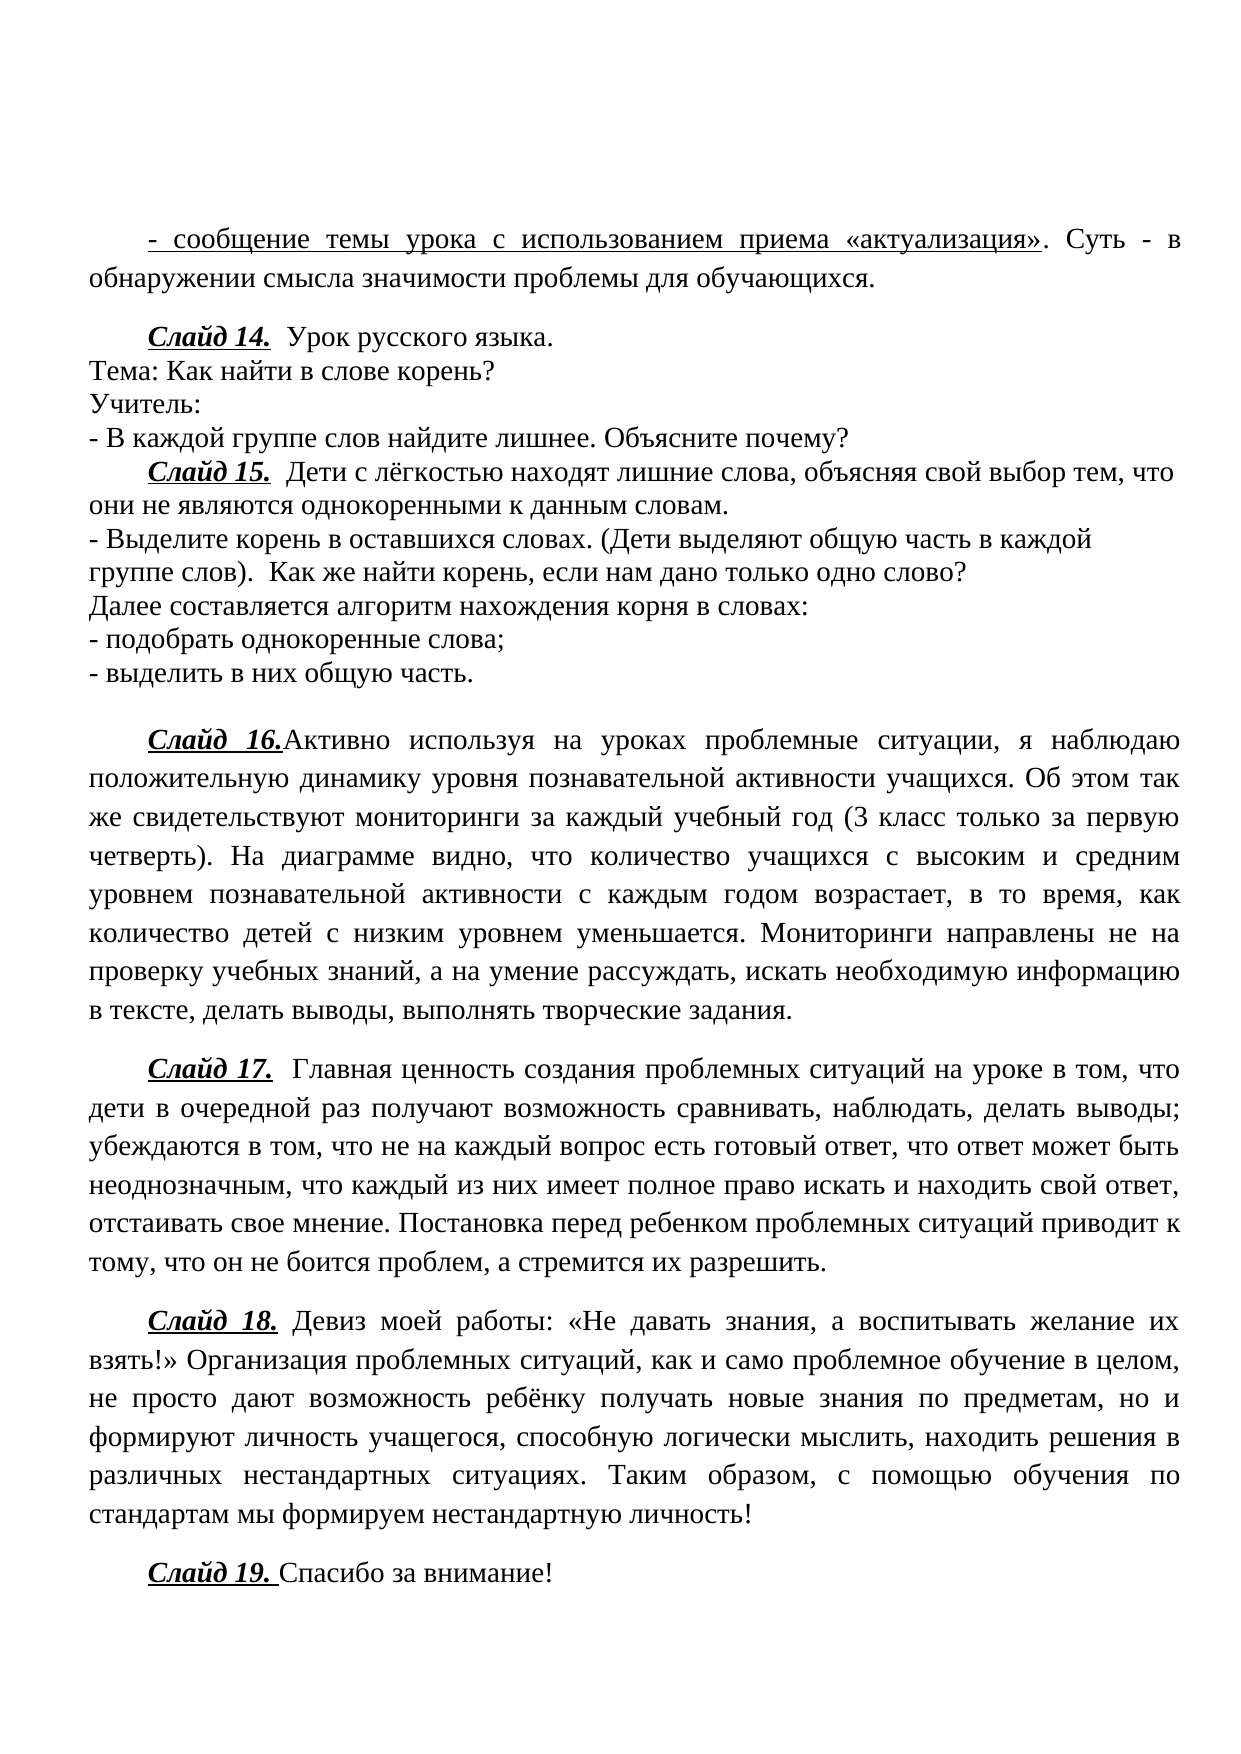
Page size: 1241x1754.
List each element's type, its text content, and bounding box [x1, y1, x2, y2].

text Слайд 17. Главная ценность создания проблемных ситуаций на уроке в том, что дети в очередной раз получают возможность сравнивать, наблюдать, делать выводы; убеждаются в том, что не на каждый вопрос есть готовый ответ, что ответ может быть неоднозначным, что каждый из них имеет полное право искать и находить свой ответ, отстаивать свое мнение. Постановка перед ребенком проблемных ситуаций приводит к тому, что он не боится проблем, а стремится их разрешить. [89, 1051, 1181, 1277]
text - сообщение темы урока с использованием приема «актуализация». Суть - в обнаружении смысла значимости проблемы для обучающихся. [89, 222, 1181, 294]
text Слайд 14. Урок русского языка. [89, 319, 1181, 353]
text - Выделите корень в оставшихся словах. (Дети выделяют общую часть в каждой группе слов). Как же найти корень, если нам дано только одно слово? [89, 521, 1181, 588]
text - подобрать однокоренные слова; [89, 621, 1181, 655]
text Учитель: [89, 387, 1181, 420]
text - В каждой группе слов найдите лишнее. Объясните почему? [89, 420, 1181, 454]
text Слайд 19. Спасибо за внимание! [89, 1555, 1181, 1589]
text Слайд 16.Активно используя на уроках проблемные ситуации, я наблюдаю положительную динамику уровня познавательной активности учащихся. Об этом так же свидетельствуют мониторинги за каждый учебный год (3 класс только за первую четверть). На диаграмме видно, что количество учащихся с высоким и средним уровнем познавательной активности с каждым годом возрастает, в то время, как количество детей с низким уровнем уменьшается. Мониторинги направлены не на проверку учебных знаний, а на умение рассуждать, искать необходимую информацию в тексте, делать выводы, выполнять творческие задания. [89, 722, 1181, 1025]
text - выделить в них общую часть. [89, 655, 1181, 688]
text Далее составляется алгоритм нахождения корня в словах: [89, 588, 1181, 621]
text Слайд 15. Дети с лёгкостью находят лишние слова, объясняя свой выбор тем, что они не являются однокоренными к данным словам. [89, 454, 1181, 521]
text Тема: Как найти в слове корень? [89, 353, 1181, 387]
text Слайд 18. Девиз моей работы: «Не давать знания, а воспитывать желание их взять!» Организация проблемных ситуаций, как и само проблемное обучение в целом, не просто дают возможность ребёнку получать новые знания по предметам, но и формируют личность учащегося, способную логически мыслить, находить решения в различных нестандартных ситуациях. Таким образом, с помощью обучения по стандартам мы формируем нестандартную личность! [89, 1303, 1181, 1529]
